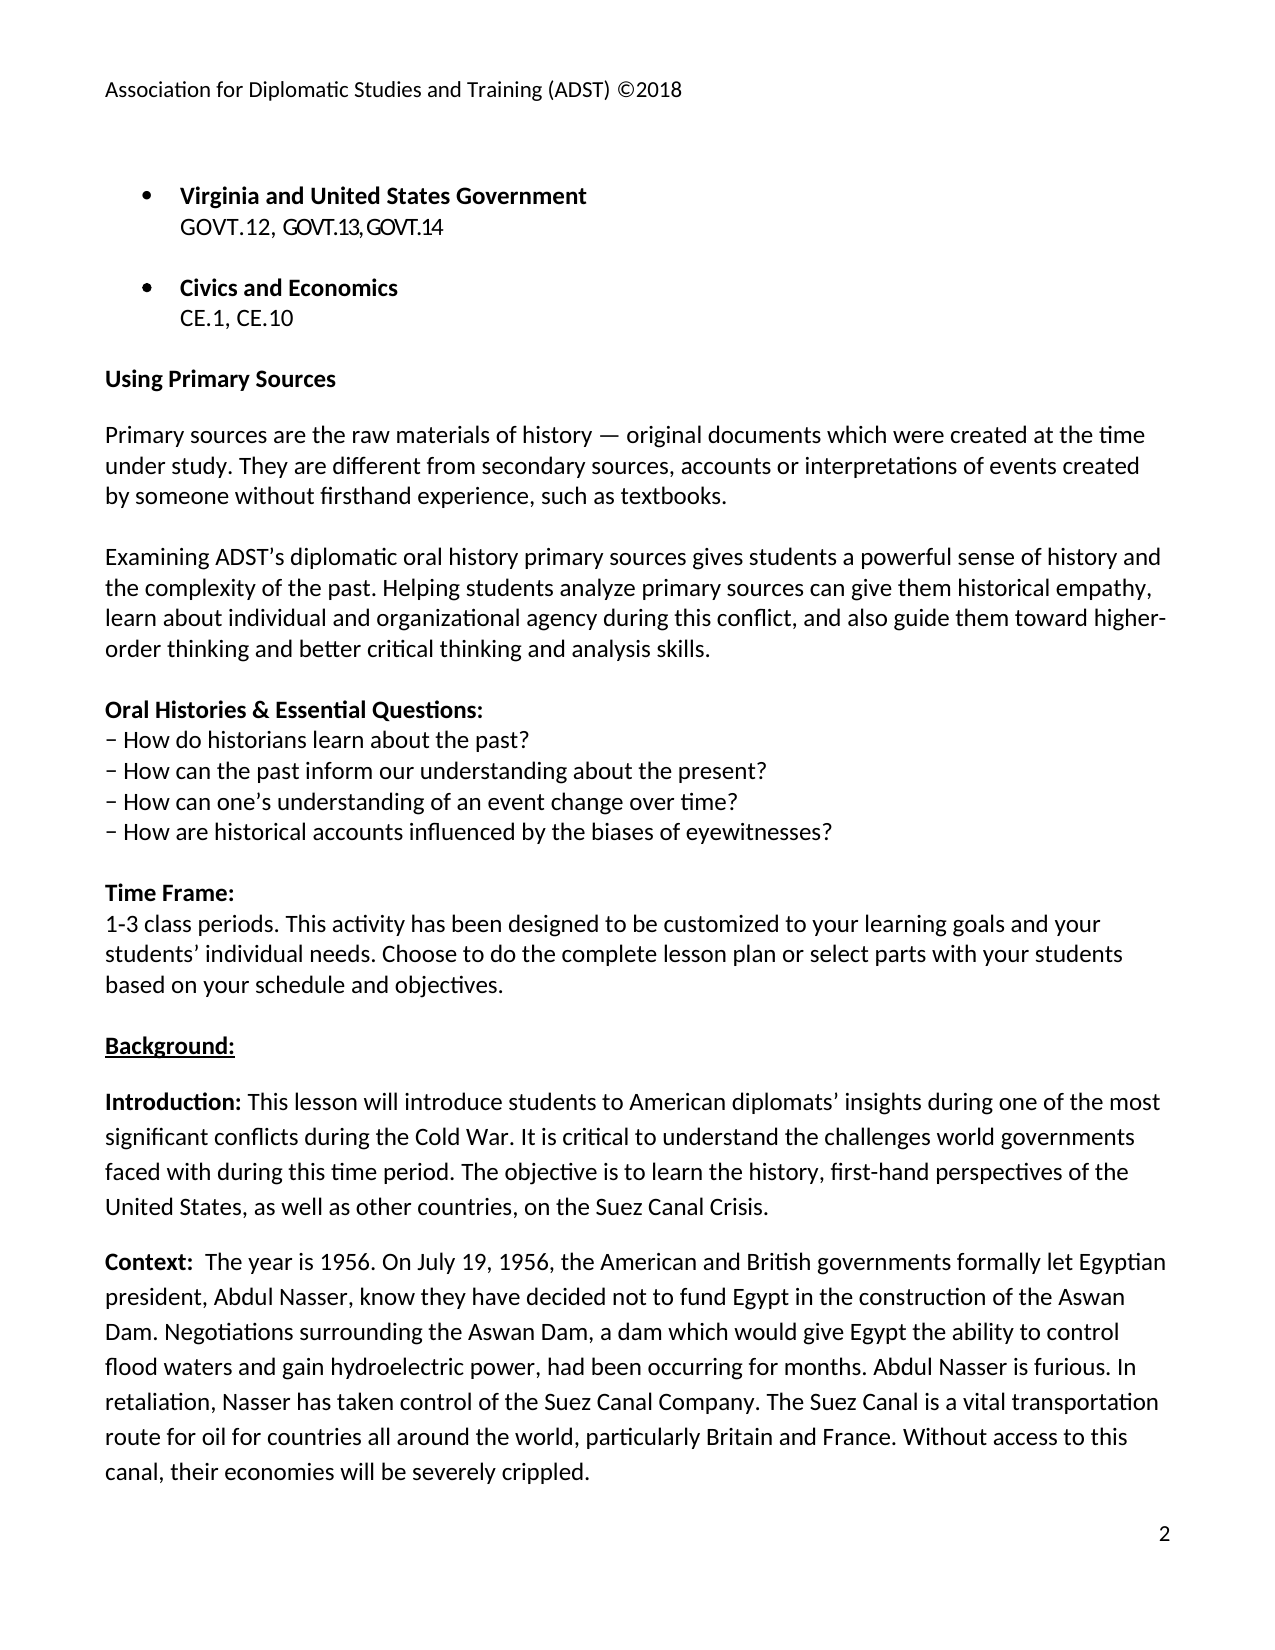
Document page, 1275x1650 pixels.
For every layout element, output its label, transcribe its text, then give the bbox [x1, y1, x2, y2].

text Using Primary Sources [105, 364, 1170, 394]
text Background: [105, 1030, 1170, 1060]
text 1‐3 class periods. This activity has been designed to be customized to your learning goals and your students’ individual needs. Choose to do the complete lesson plan or select parts with your students based on your schedule and objectives. [105, 908, 1170, 999]
text Context: The year is 1956. On July 19, 1956, the American and British governments formally let Egyptian president, Abdul Nasser, know they have decided not to fund Egypt in the construction of the Aswan Dam. Negotiations surrounding the Aswan Dam, a dam which would give Egypt the ability to control flood waters and gain hydroelectric power, had been occurring for months. Abdul Nasser is furious. In retaliation, Nasser has taken control of the Suez Canal Company. The Suez Canal is a vital transportation route for oil for countries all around the world, particularly Britain and France. Without access to this canal, their economies will be severely crippled. [105, 1247, 1170, 1487]
subtitle Virginia and United States Government [142, 181, 1170, 211]
text − How do historians learn about the past? [105, 725, 1170, 755]
text − How are historical accounts influenced by the biases of eyewitnesses? [105, 816, 1170, 847]
text Primary sources are the raw materials of history — original documents which were created at the time under study. They are different from secondary sources, accounts or interpretations of events created by someone without firsthand experience, such as textbooks. [105, 419, 1170, 511]
text Examining ADST’s diplomatic oral history primary sources gives students a powerful sense of history and the complexity of the past. Helping students analyze primary sources can give them historical empathy, learn about individual and organizational agency during this conflict, and also guide them toward higher-order thinking and better critical thinking and analysis skills. [105, 542, 1170, 664]
list Civics and Economics [142, 272, 1170, 303]
text − How can one’s understanding of an event change over time? [105, 786, 1170, 816]
text − How can the past inform our understanding about the present? [105, 755, 1170, 786]
list CE.1, CE.10 [180, 303, 1170, 333]
text Time Frame: [105, 877, 1170, 908]
text Introduction: This lesson will introduce students to American diplomats’ insights during one of the most significant conflicts during the Cold War. It is critical to understand the challenges world governments faced with during this time period. The objective is to learn the history, first-hand perspectives of the United States, as well as other countries, on the Suez Canal Crisis. [105, 1086, 1170, 1221]
text Oral Histories & Essential Questions: [105, 694, 1170, 725]
list GOVT.12, GOVT.13, GOVT.14 [180, 211, 1170, 242]
